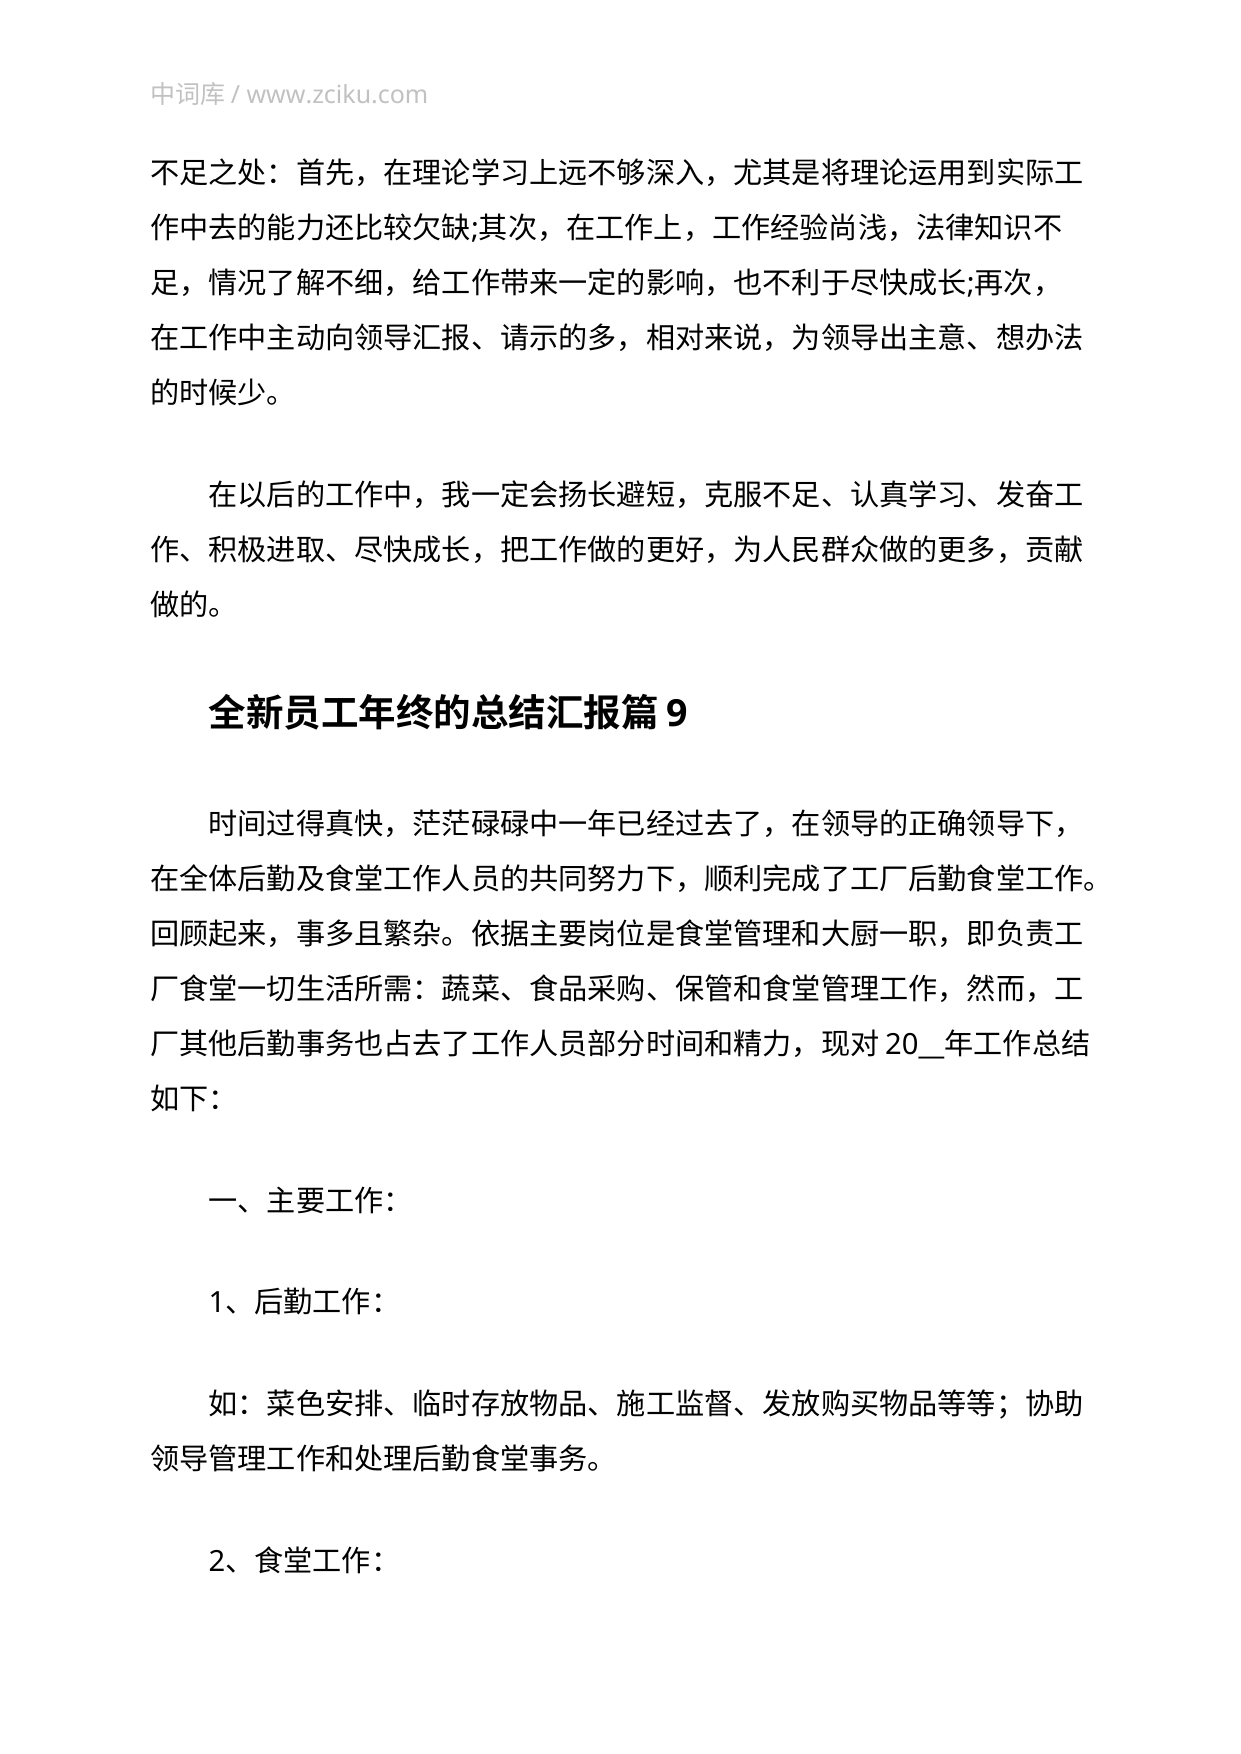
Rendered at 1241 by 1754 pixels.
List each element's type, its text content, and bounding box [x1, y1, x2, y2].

text 全新员工年终的总结汇报篇9 [150, 683, 1090, 738]
text 在以后的工作中，我一定会扬长避短，克服不足、认真学习、发奋工作、积极进取、尽快成长，把工作做的更好，为人民群众做的更多，贡献做的。 [150, 472, 1090, 624]
text 1、后勤工作： [150, 1279, 1090, 1321]
text 如：菜色安排、临时存放物品、施工监督、发放购买物品等等；协助领导管理工作和处理后勤食堂事务。 [150, 1381, 1090, 1478]
text 时间过得真快，茫茫碌碌中一年已经过去了，在领导的正确领导下，在全体后勤及食堂工作人员的共同努力下，顺利完成了工厂后勤食堂工作。回顾起来，事多且繁杂。依据主要岗位是食堂管理和大厨一职，即负责工厂食堂一切生活所需：蔬菜、食品采购、保管和食堂管理工作，然而，工厂其他后勤事务也占去了工作人员部分时间和精力，现对20__年工作总结如下： [150, 801, 1090, 1118]
text 一、主要工作： [150, 1177, 1090, 1219]
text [150, 150, 1090, 412]
text 2、食堂工作： [150, 1537, 1090, 1580]
